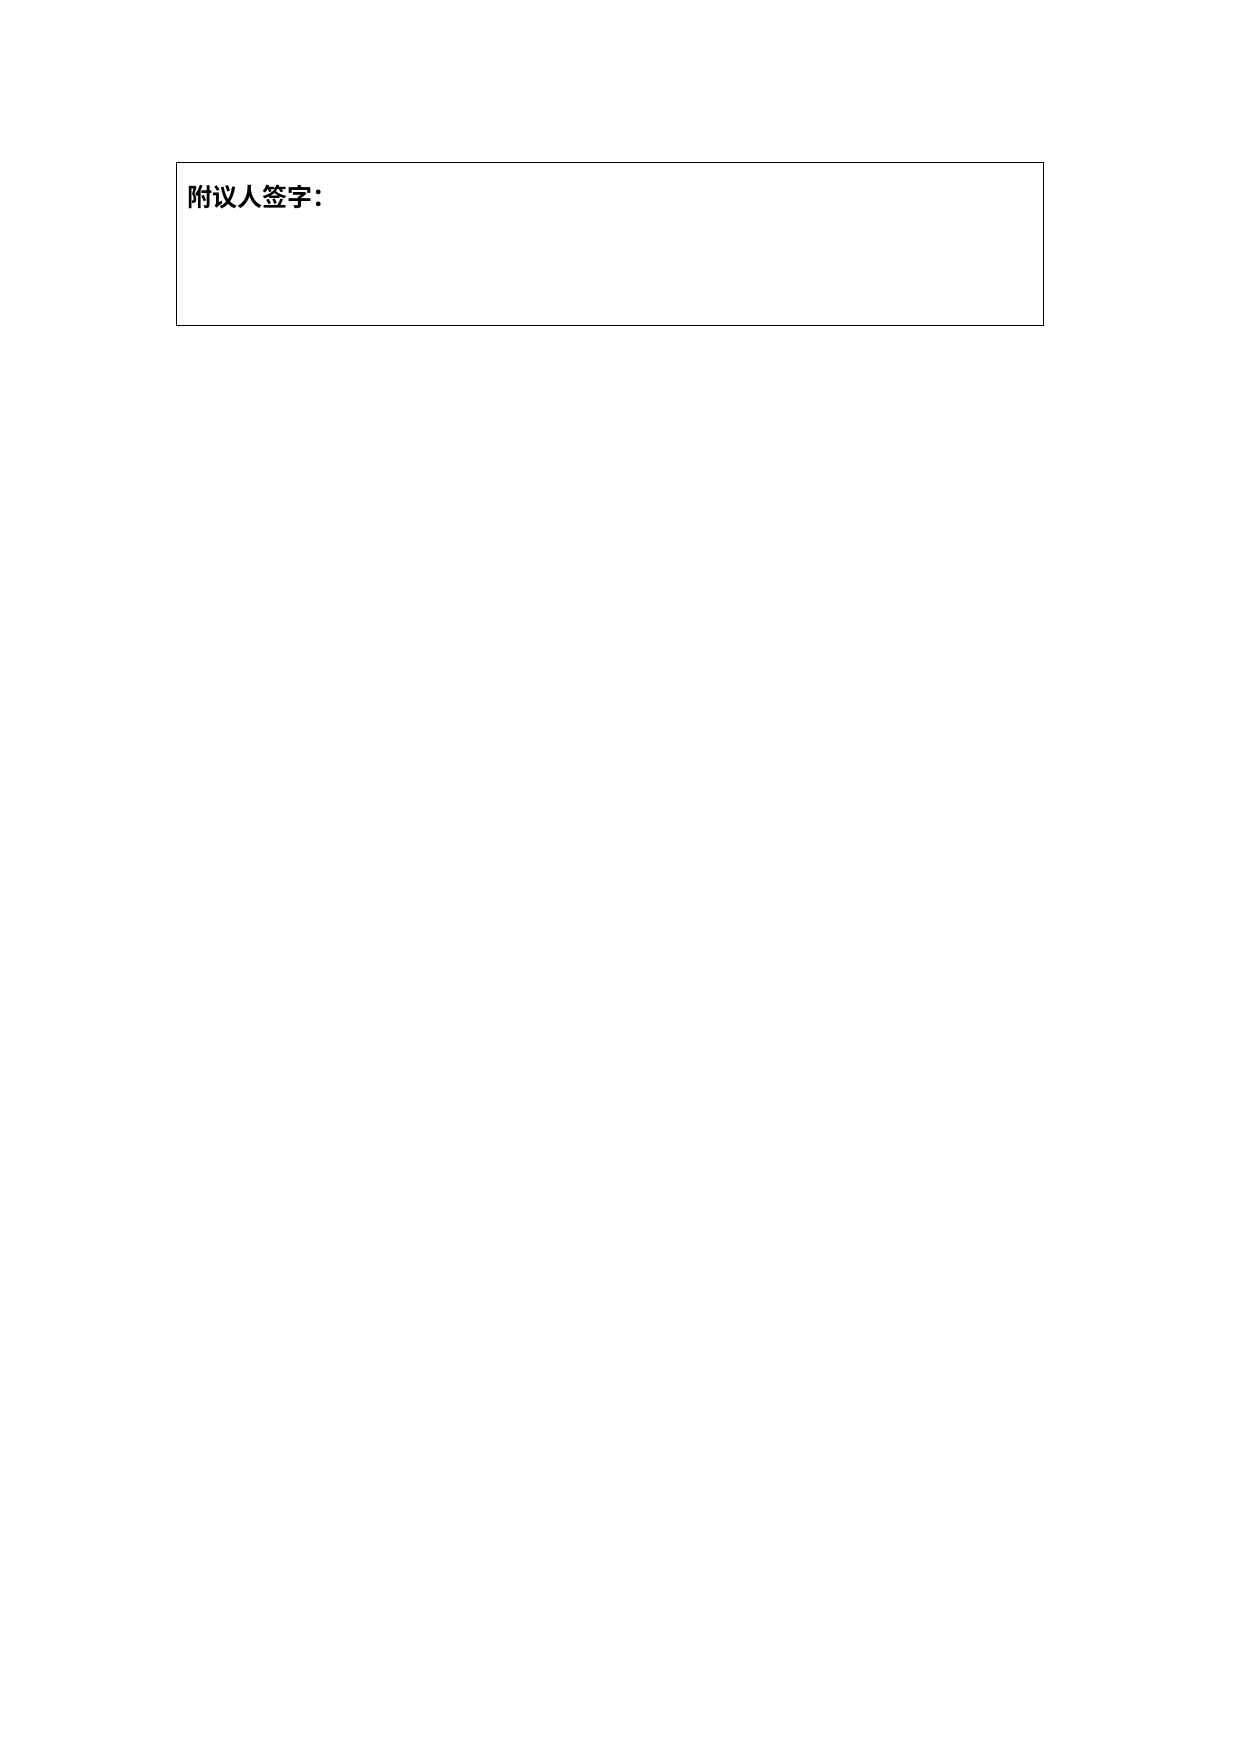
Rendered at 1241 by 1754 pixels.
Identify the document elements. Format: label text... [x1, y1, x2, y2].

table_cell 附议人签字： [177, 163, 1043, 325]
